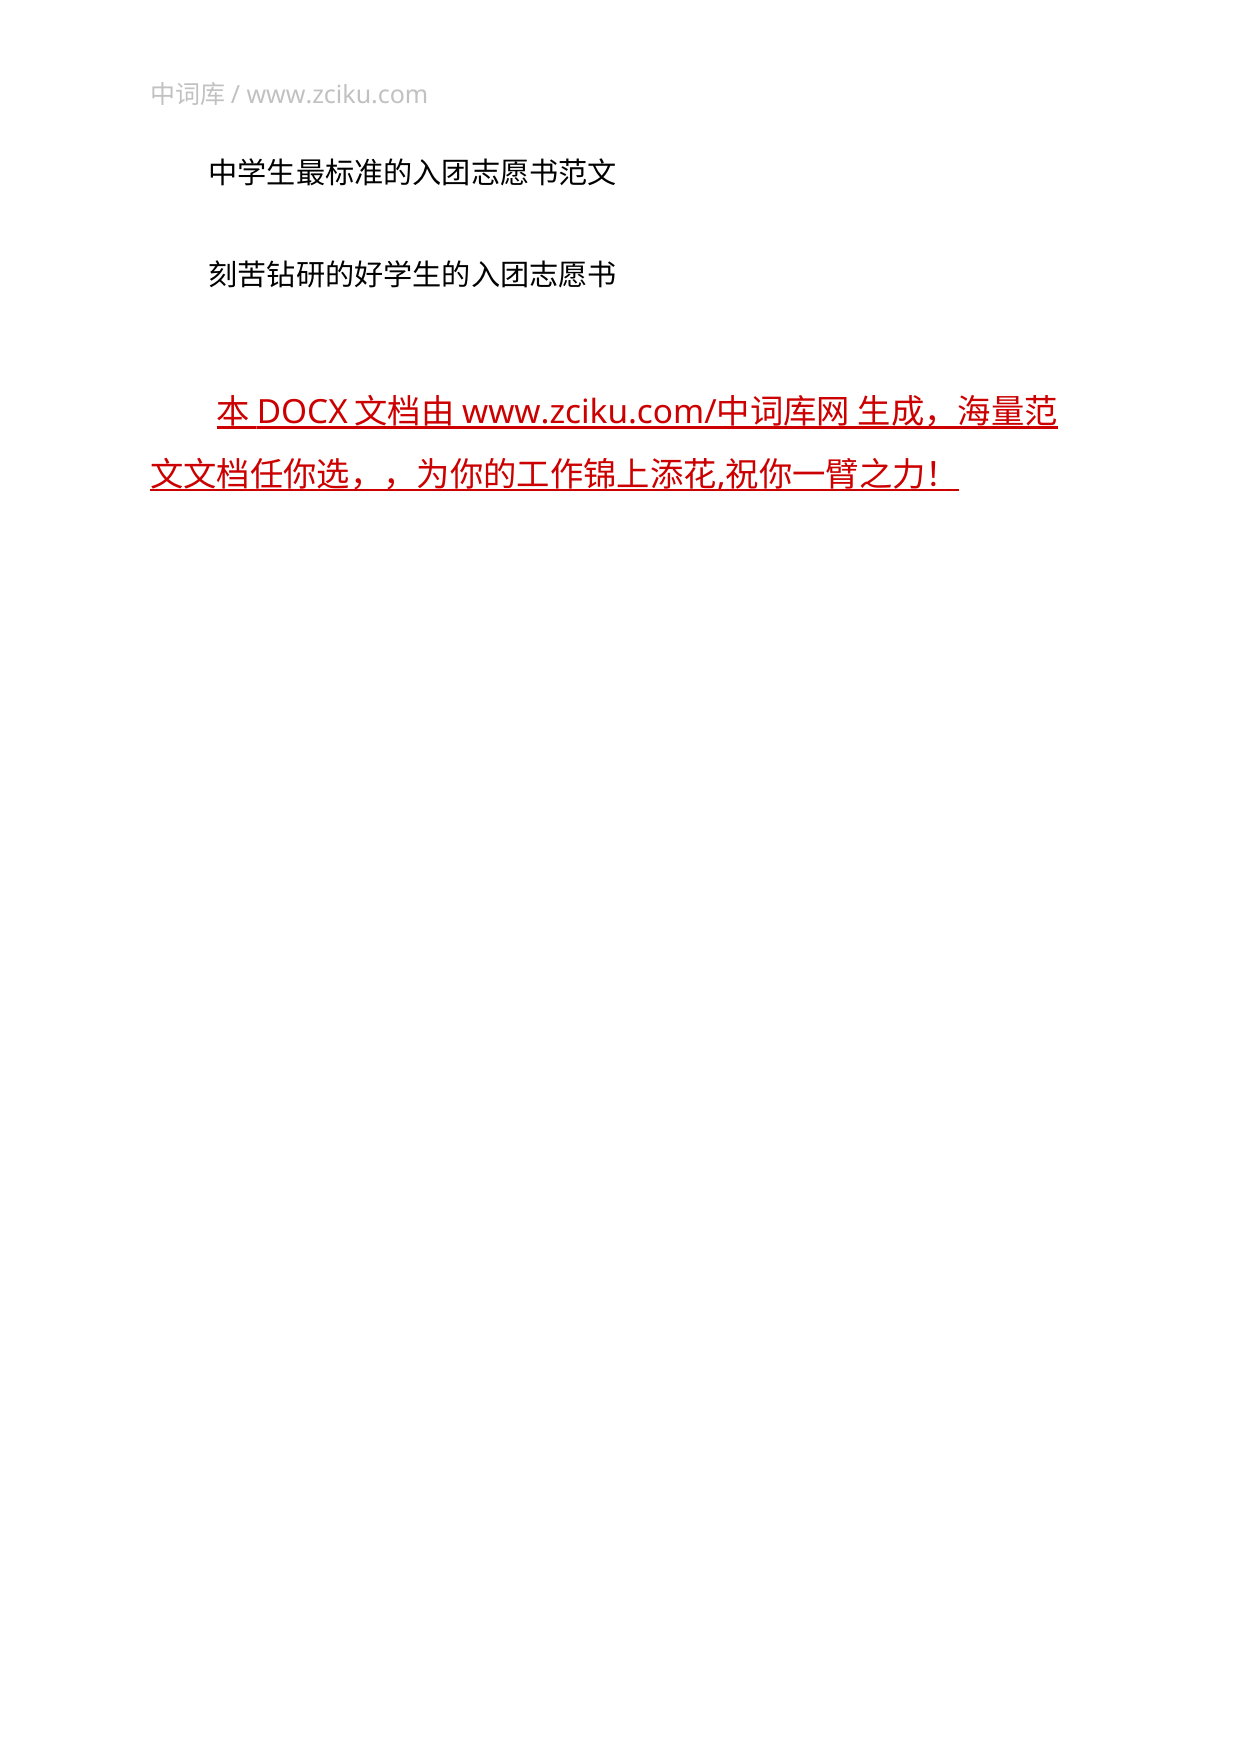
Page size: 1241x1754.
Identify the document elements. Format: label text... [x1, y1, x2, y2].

text 中学生最标准的入团志愿书范文 [150, 150, 1090, 192]
text 本DOCX文档由 www.zciku.com/中词库网 生成，海量范文文档任你选，，为你的工作锦上添花,祝你一臂之力！ [150, 385, 1090, 496]
text 刻苦钻研的好学生的入团志愿书 [150, 252, 1090, 294]
